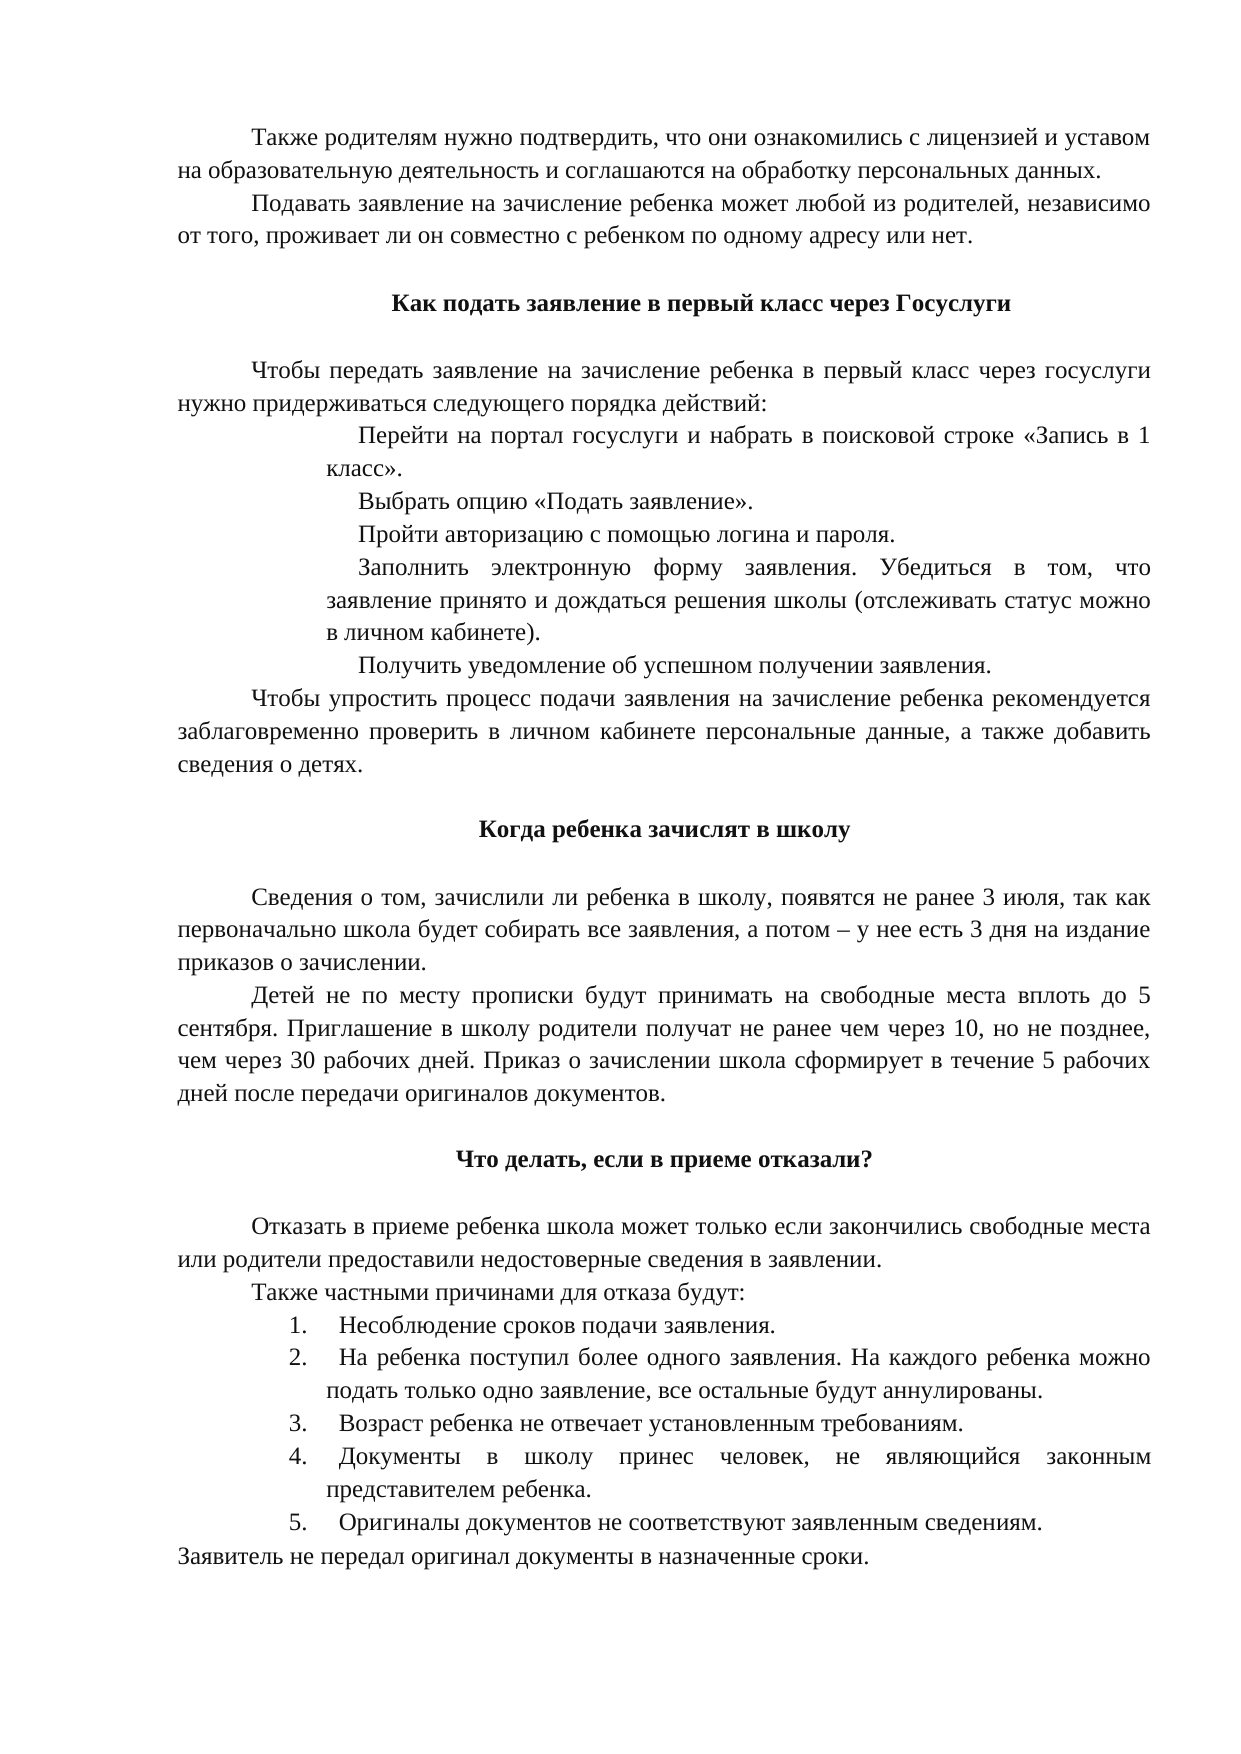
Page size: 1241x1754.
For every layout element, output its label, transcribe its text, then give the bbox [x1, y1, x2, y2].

text Как подать заявление в первый класс через Госуслуги [177, 284, 1152, 317]
text Детей не по месту прописки будут принимать на свободные места вплоть до 5 сентября. Приглашение в школу родители получат не ранее чем через 10, но не позднее, чем через 30 рабочих дней. Приказ о зачислении школа сформирует в течение 5 рабочих дней после передачи оригиналов документов. [177, 976, 1152, 1107]
text  Заполнить электронную форму заявления. Убедиться в том, что заявление принято и дождаться решения школы (отслеживать статус можно в личном кабинете). [288, 548, 1152, 646]
text Чтобы передать заявление на зачисление ребенка в первый класс через госуслуги нужно придерживаться следующего порядка действий: [177, 351, 1152, 417]
text  Перейти на портал госуслуги и набрать в поисковой строке «Запись в 1 класс». [288, 417, 1152, 482]
text 5. Оригиналы документов не соответствуют заявленным сведениям. [288, 1502, 1152, 1535]
text Заявитель не передал оригинал документы в назначенные сроки. [177, 1535, 1152, 1570]
text 3. Возраст ребенка не отвечает установленным требованиям. [288, 1404, 1152, 1437]
text 1. Несоблюдение сроков подачи заявления. [288, 1306, 1152, 1338]
text Что делать, если в приеме отказали? [177, 1107, 1152, 1173]
text Также частными причинами для отказа будут: [177, 1273, 1152, 1306]
text 4. Документы в школу принес человек, не являющийся законным представителем ребенка. [288, 1437, 1152, 1502]
text  Получить уведомление об успешном получении заявления. [288, 646, 1152, 679]
text Когда ребенка зачислят в школу [177, 777, 1152, 843]
text Отказать в приеме ребенка школа может только если закончились свободные места или родители предоставили недостоверные сведения в заявлении. [177, 1207, 1152, 1273]
text  Пройти авторизацию с помощью логина и пароля. [288, 515, 1152, 548]
text Сведения о том, зачислили ли ребенка в школу, появятся не ранее 3 июля, так как первоначально школа будет собирать все заявления, а потом – у нее есть 3 дня на издание приказов о зачислении. [177, 877, 1152, 976]
text  Выбрать опцию «Подать заявление». [288, 482, 1152, 515]
text Подавать заявление на зачисление ребенка может любой из родителей, независимо от того, проживает ли он совместно с ребенком по одному адресу или нет. [177, 184, 1152, 249]
text Также родителям нужно подтвердить, что они ознакомились с лицензией и уставом на образовательную деятельность и соглашаются на обработку персональных данных. [177, 118, 1152, 184]
text 2. На ребенка поступил более одного заявления. На каждого ребенка можно подать только одно заявление, все остальные будут аннулированы. [288, 1338, 1152, 1404]
text Чтобы упростить процесс подачи заявления на зачисление ребенка рекомендуется заблаговременно проверить в личном кабинете персональные данные, а также добавить сведения о детях. [177, 679, 1152, 777]
